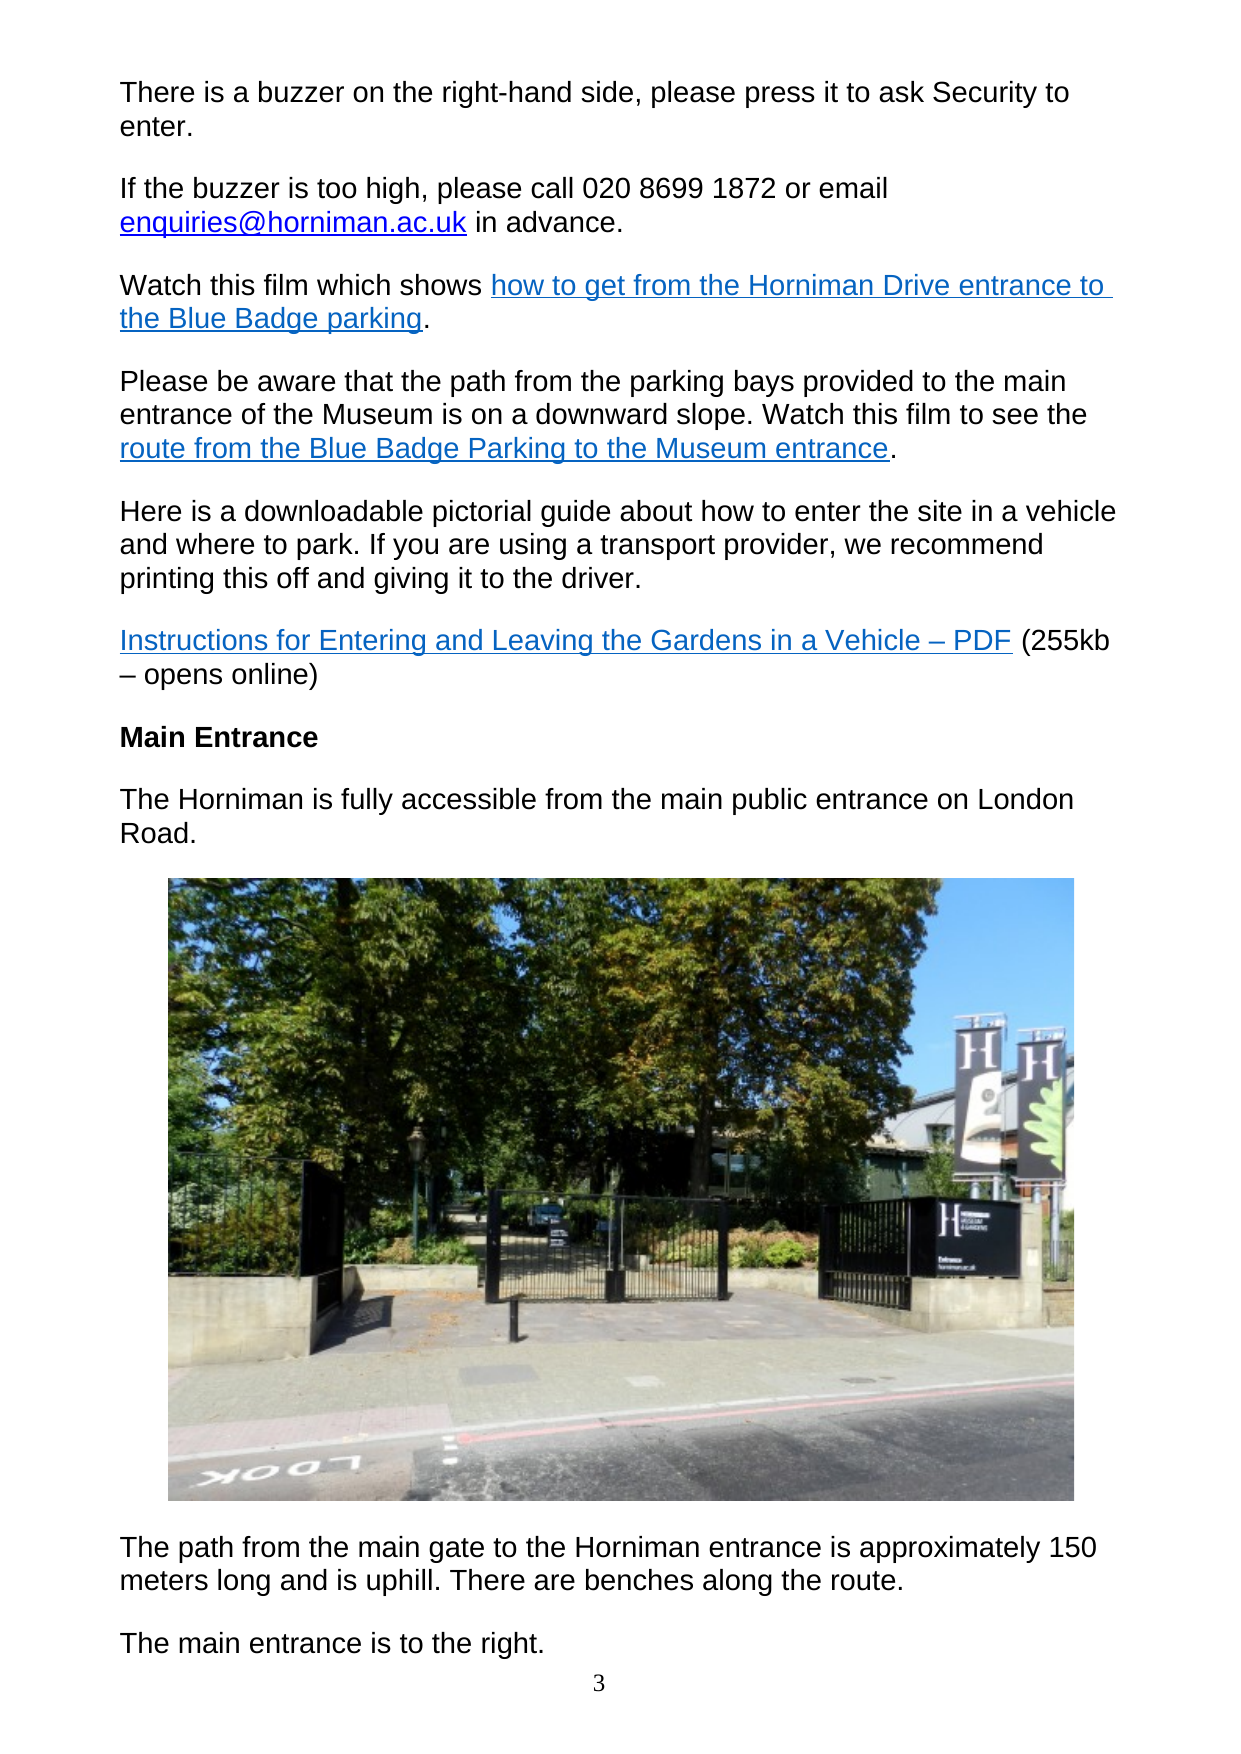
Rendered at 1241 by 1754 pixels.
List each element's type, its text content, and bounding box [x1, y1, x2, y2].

text Please be aware that the path from the parking bays provided to the main entrance of the Museum is on a downward slope. Watch this film to see the route from the Blue Badge Parking to the Museum entrance. [119, 364, 1123, 464]
text Here is a downloadable pictorial guide about how to enter the site in a vehicle and where to park. If you are using a transport provider, we recommend printing this off and giving it to the driver. [119, 493, 1123, 594]
text If the buzzer is too high, please call 020 8699 1872 or email enquiries@horniman.ac.uk in advance. [119, 171, 1123, 238]
text Instructions for Entering and Leaving the Gardens in a Vehicle – PDF (255kb – opens online) [119, 623, 1123, 690]
subtitle Main Entrance [119, 719, 1123, 753]
picture [168, 878, 1075, 1501]
text The main entrance is to the right. [119, 1626, 1123, 1659]
text The path from the main gate to the Horniman entrance is approximately 150 meters long and is uphill. There are benches along the route. [119, 1529, 1123, 1597]
text The Horniman is fully accessible from the main public entrance on London Road. [119, 782, 1123, 849]
text Watch this film which shows how to get from the Horniman Drive entrance to the Blue Badge parking. [119, 267, 1123, 334]
text There is a buzzer on the right-hand side, please press it to ask Security to enter. [119, 75, 1123, 142]
